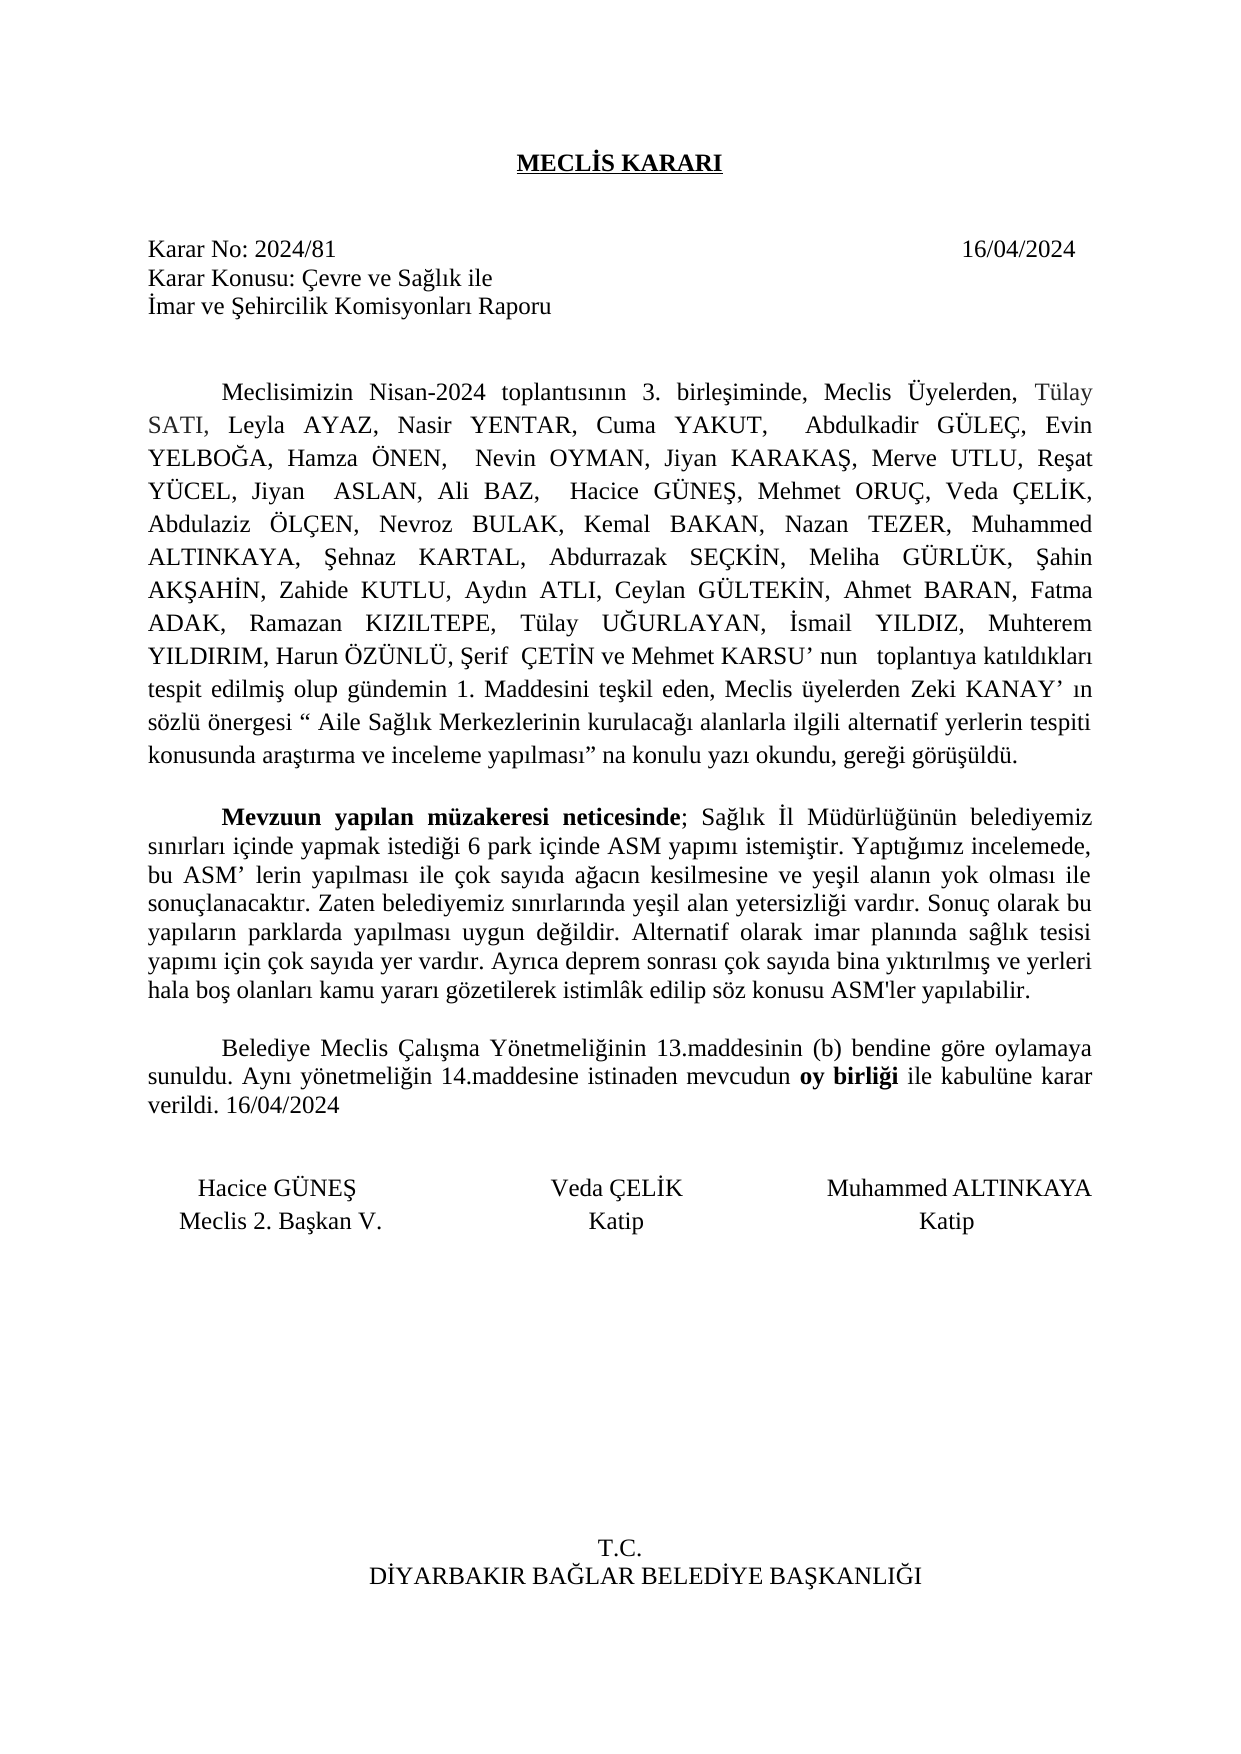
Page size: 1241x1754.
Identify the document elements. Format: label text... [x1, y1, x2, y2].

text Karar Konusu: Çevre ve Sağlık ile [148, 263, 1093, 291]
text Karar No: 2024/81 16/04/2024 [148, 234, 1093, 263]
text Hacice GÜNEŞ Veda ÇELİK Muhammed ALTINKAYA Meclis 2. Başkan V. Katip Katip [148, 1173, 1093, 1234]
text Mevzuun yapılan müzakeresi neticesinde; Sağlık İl Müdürlüğünün belediyemiz sınırları içinde yapmak istediği 6 park içinde ASM yapımı istemiştir. Yaptığımız incelemede, bu ASM’ lerin yapılması ile çok sayıda ağacın kesilmesine ve yeşil alanın yok olması ile sonuçlanacaktır. Zaten belediyemiz sınırlarında yeşil alan yetersizliği vardır. Sonuç olarak bu yapıların parklarda yapılması uygun değildir. Alternatif olarak imar planında saĝlık tesisi yapımı için çok sayıda yer vardır. Ayrıca deprem sonrası çok sayıda bina yıktırılmış ve yerleri hala boş olanları kamu yararı gözetilerek istimlâk edilip söz konusu ASM'ler yapılabilir. [148, 802, 1093, 1003]
text Belediye Meclis Çalışma Yönetmeliğinin 13.maddesinin (b) bendine göre oylamaya sunuldu. Aynı yönetmeliğin 14.maddesine istinaden mevcudun oy birliği ile kabulüne karar verildi. 16/04/2024 [148, 1033, 1093, 1119]
text MECLİS KARARI [443, 148, 1093, 176]
text T.C. [516, 1533, 1093, 1561]
text Meclisimizin Nisan-2024 toplantısının 3. birleşiminde, Meclis Üyelerden, Tülay SATI, Leyla AYAZ, Nasir YENTAR, Cuma YAKUT, Abdulkadir GÜLEÇ, Evin YELBOĞA, Hamza ÖNEN, Nevin OYMAN, Jiyan KARAKAŞ, Merve UTLU, Reşat YÜCEL, Jiyan ASLAN, Ali BAZ, Hacice GÜNEŞ, Mehmet ORUÇ, Veda ÇELİK, Abdulaziz ÖLÇEN, Nevroz BULAK, Kemal BAKAN, Nazan TEZER, Muhammed ALTINKAYA, Şehnaz KARTAL, Abdurrazak SEÇKİN, Meliha GÜRLÜK, Şahin AKŞAHİN, Zahide KUTLU, Aydın ATLI, Ceylan GÜLTEKİN, Ahmet BARAN, Fatma ADAK, Ramazan KIZILTEPE, Tülay UĞURLAYAN, İsmail YILDIZ, Muhterem YILDIRIM, Harun ÖZÜNLÜ, Şerif ÇETİN ve Mehmet KARSU’ nun toplantıya katıldıkları tespit edilmiş olup gündemin 1. Maddesini teşkil eden, Meclis üyelerden Zeki KANAY’ ın sözlü önergesi “ Aile Sağlık Merkezlerinin kurulacağı alanlarla ilgili alternatif yerlerin tespiti konusunda araştırma ve inceleme yapılması” na konulu yazı okundu, gereği görüşüldü. [148, 377, 1093, 769]
text İmar ve Şehircilik Komisyonları Raporu [148, 291, 1093, 320]
text DİYARBAKIR BAĞLAR BELEDİYE BAŞKANLIĞI [295, 1561, 1093, 1590]
